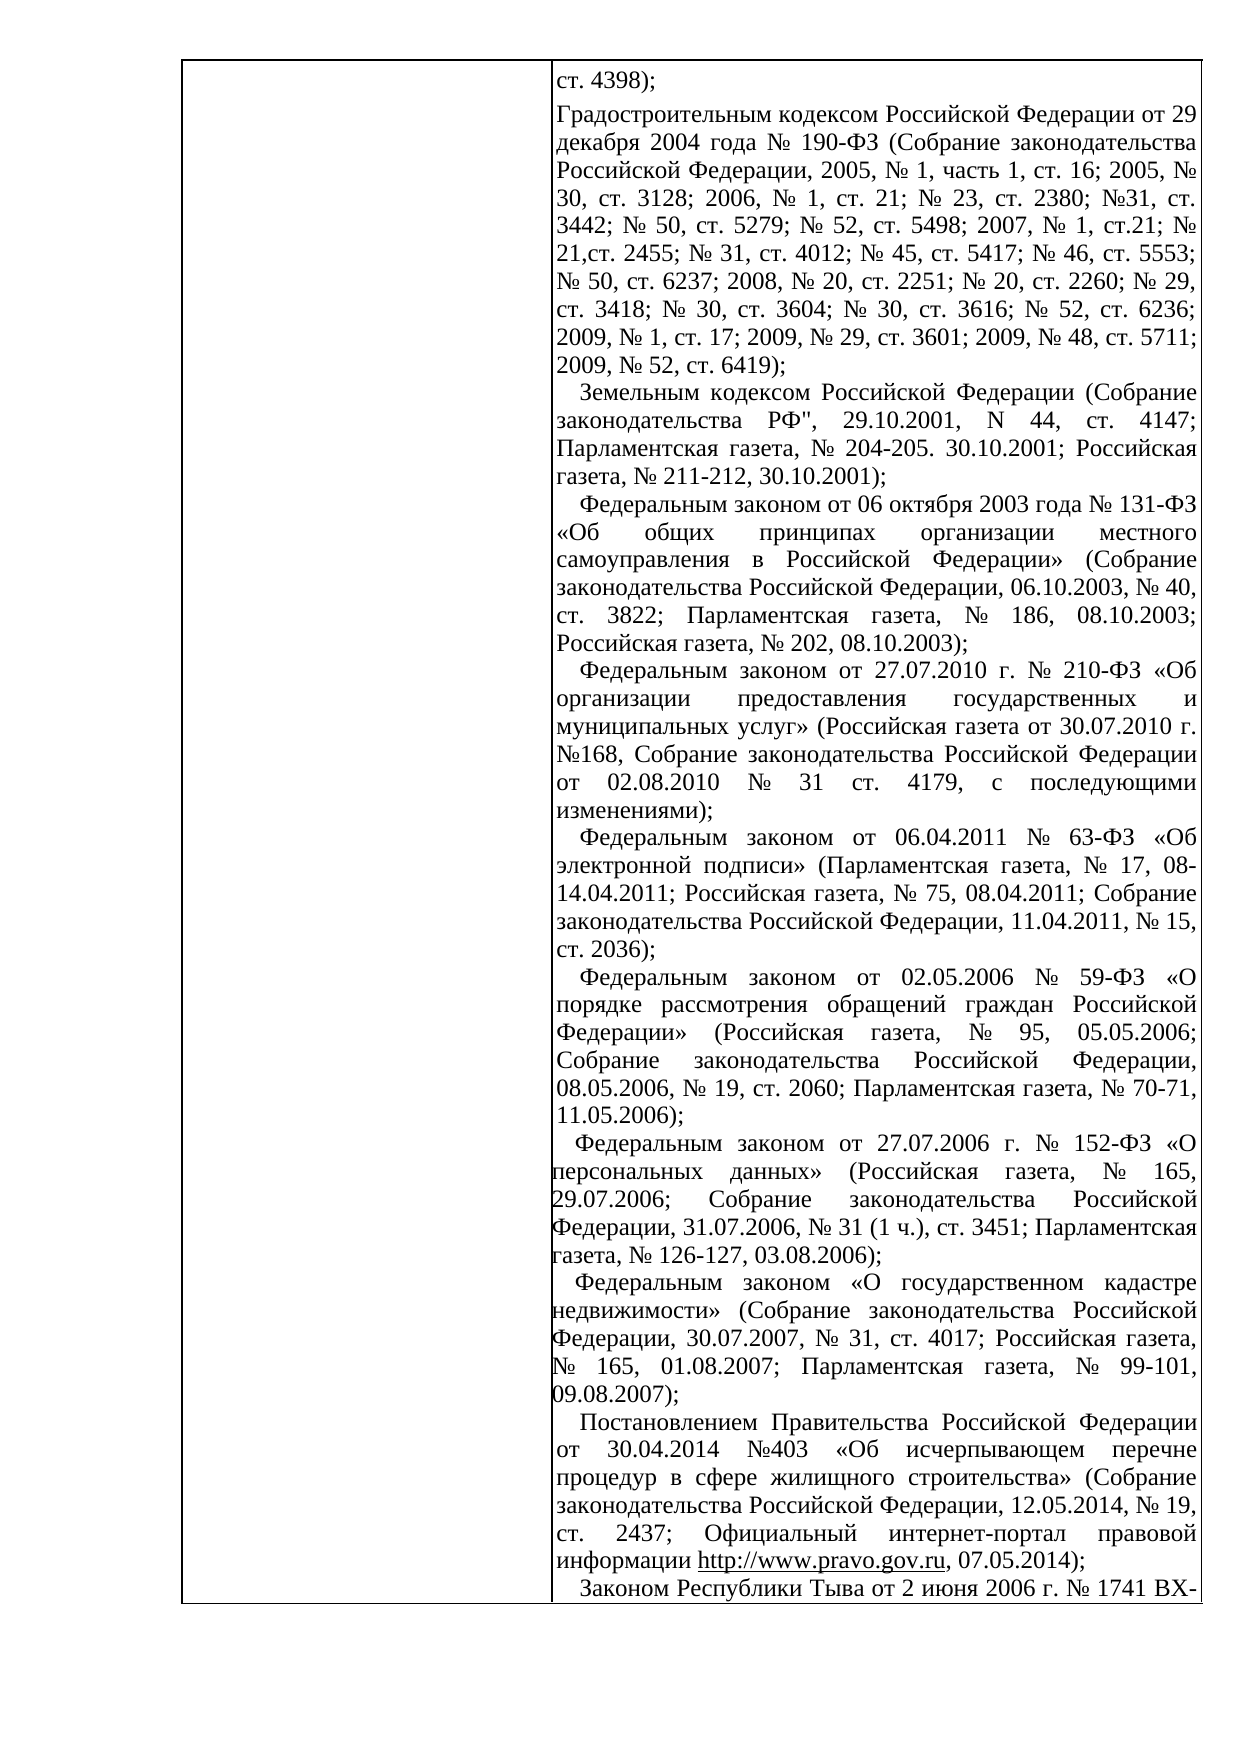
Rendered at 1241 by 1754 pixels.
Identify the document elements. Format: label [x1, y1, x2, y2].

table_cell [183, 61, 551, 1602]
table_cell [553, 61, 1201, 1602]
